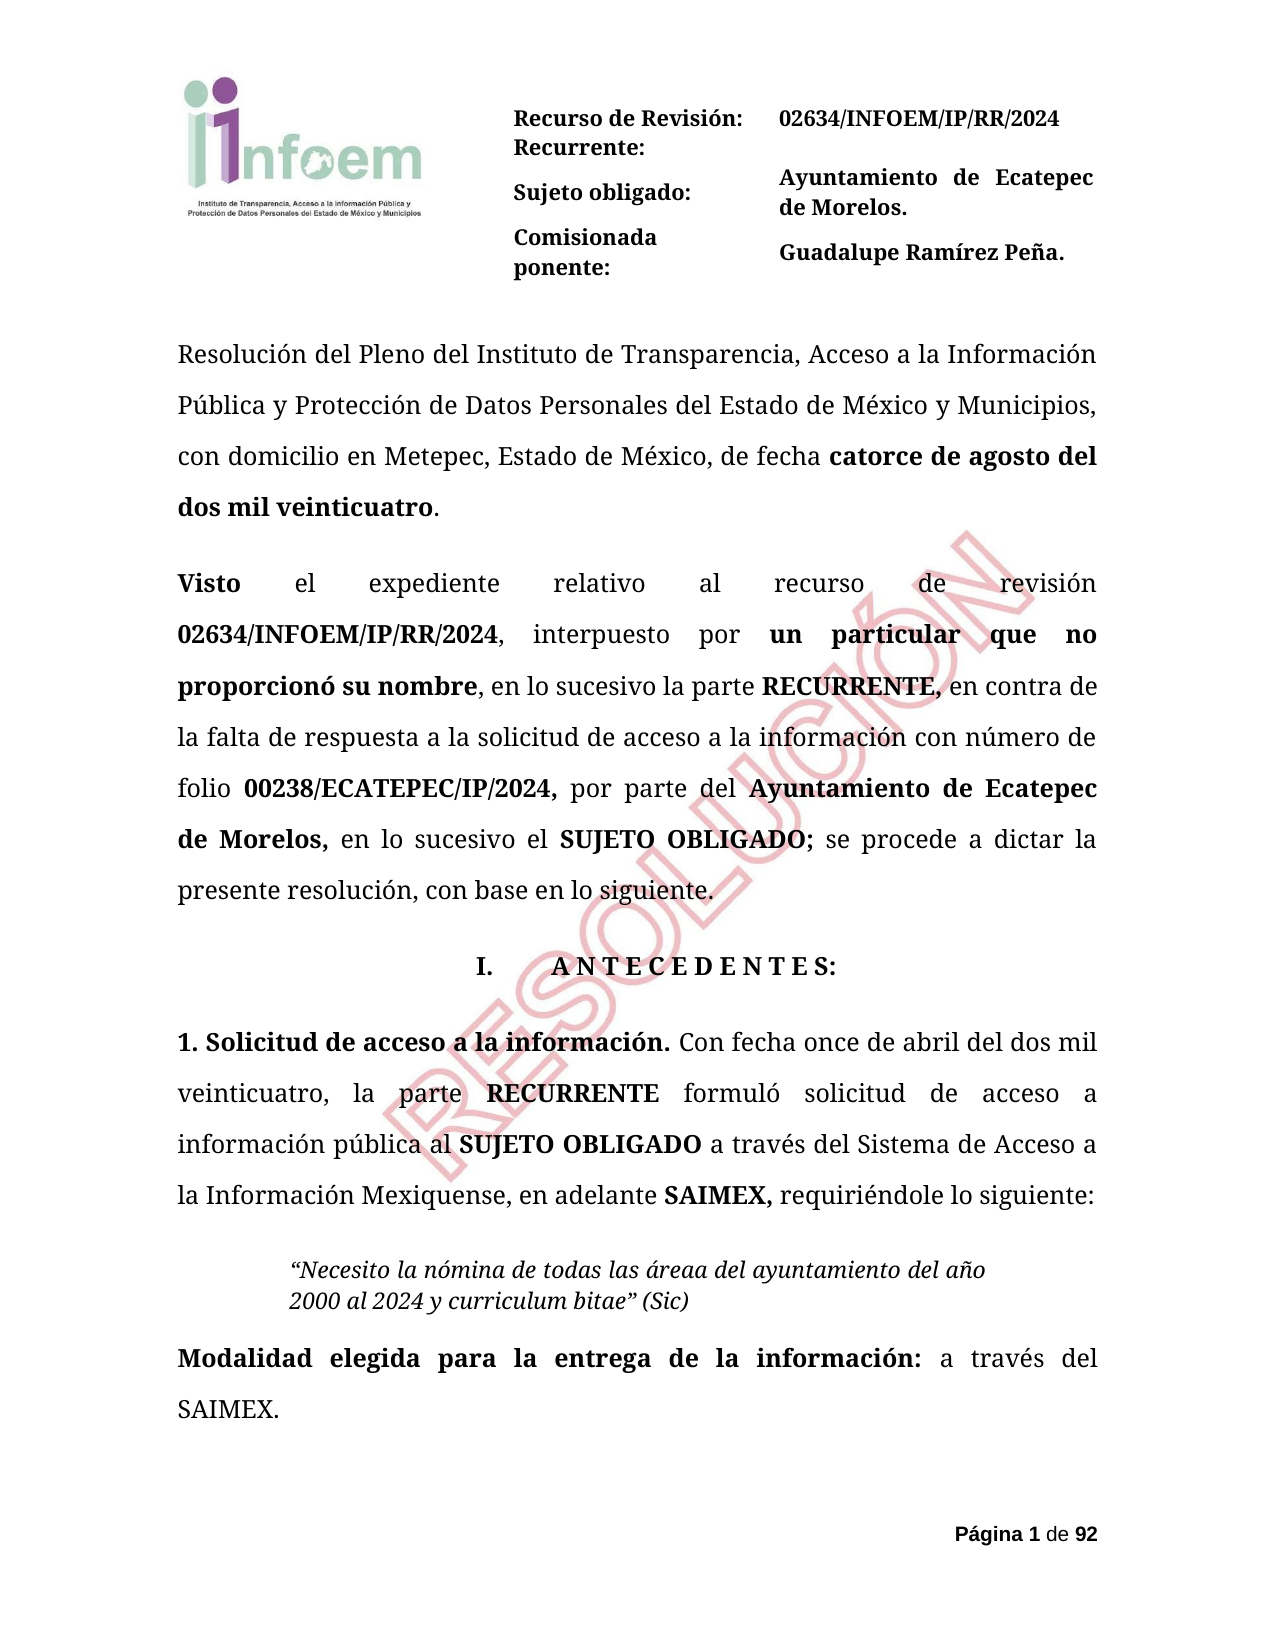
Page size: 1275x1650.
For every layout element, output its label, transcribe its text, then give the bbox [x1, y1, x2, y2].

text Modalidad elegida para la entrega de la información: a través del SAIMEX. [177, 1341, 1098, 1426]
text 1. Solicitud de acceso a la información. Con fecha once de abril del dos mil veinticuatro, la parte RECURRENTE formuló solicitud de acceso a información pública al SUJETO OBLIGADO a través del Sistema de Acceso a la Información Mexiquense, en adelante SAIMEX, requiriéndole lo siguiente: [177, 1024, 1098, 1212]
text Resolución del Pleno del Instituto de Transparencia, Acceso a la Información Pública y Protección de Datos Personales del Estado de México y Municipios, con domicilio en Metepec, Estado de México, de fecha catorce de agosto del dos mil veinticuatro. [177, 337, 1098, 524]
text “Necesito la nómina de todas las áreaa del ayuntamiento del año 2000 al 2024 y curriculum bitae” (Sic) [289, 1253, 989, 1316]
picture [66, 17, 1275, 1649]
text Visto el expediente relativo al recurso de revisión 02634/INFOEM/IP/RR/2024, interpuesto por un particular que no proporcionó su nombre, en lo sucesivo la parte RECURRENTE, en contra de la falta de respuesta a la solicitud de acceso a la información con número de folio 00238/ECATEPEC/IP/2024, por parte del Ayuntamiento de Ecatepec de Morelos, en lo sucesivo el SUJETO OBLIGADO; se procede a dictar la presente resolución, con base en lo siguiente. [177, 566, 1098, 906]
list A N T E C E D E N T E S: [214, 948, 1098, 982]
